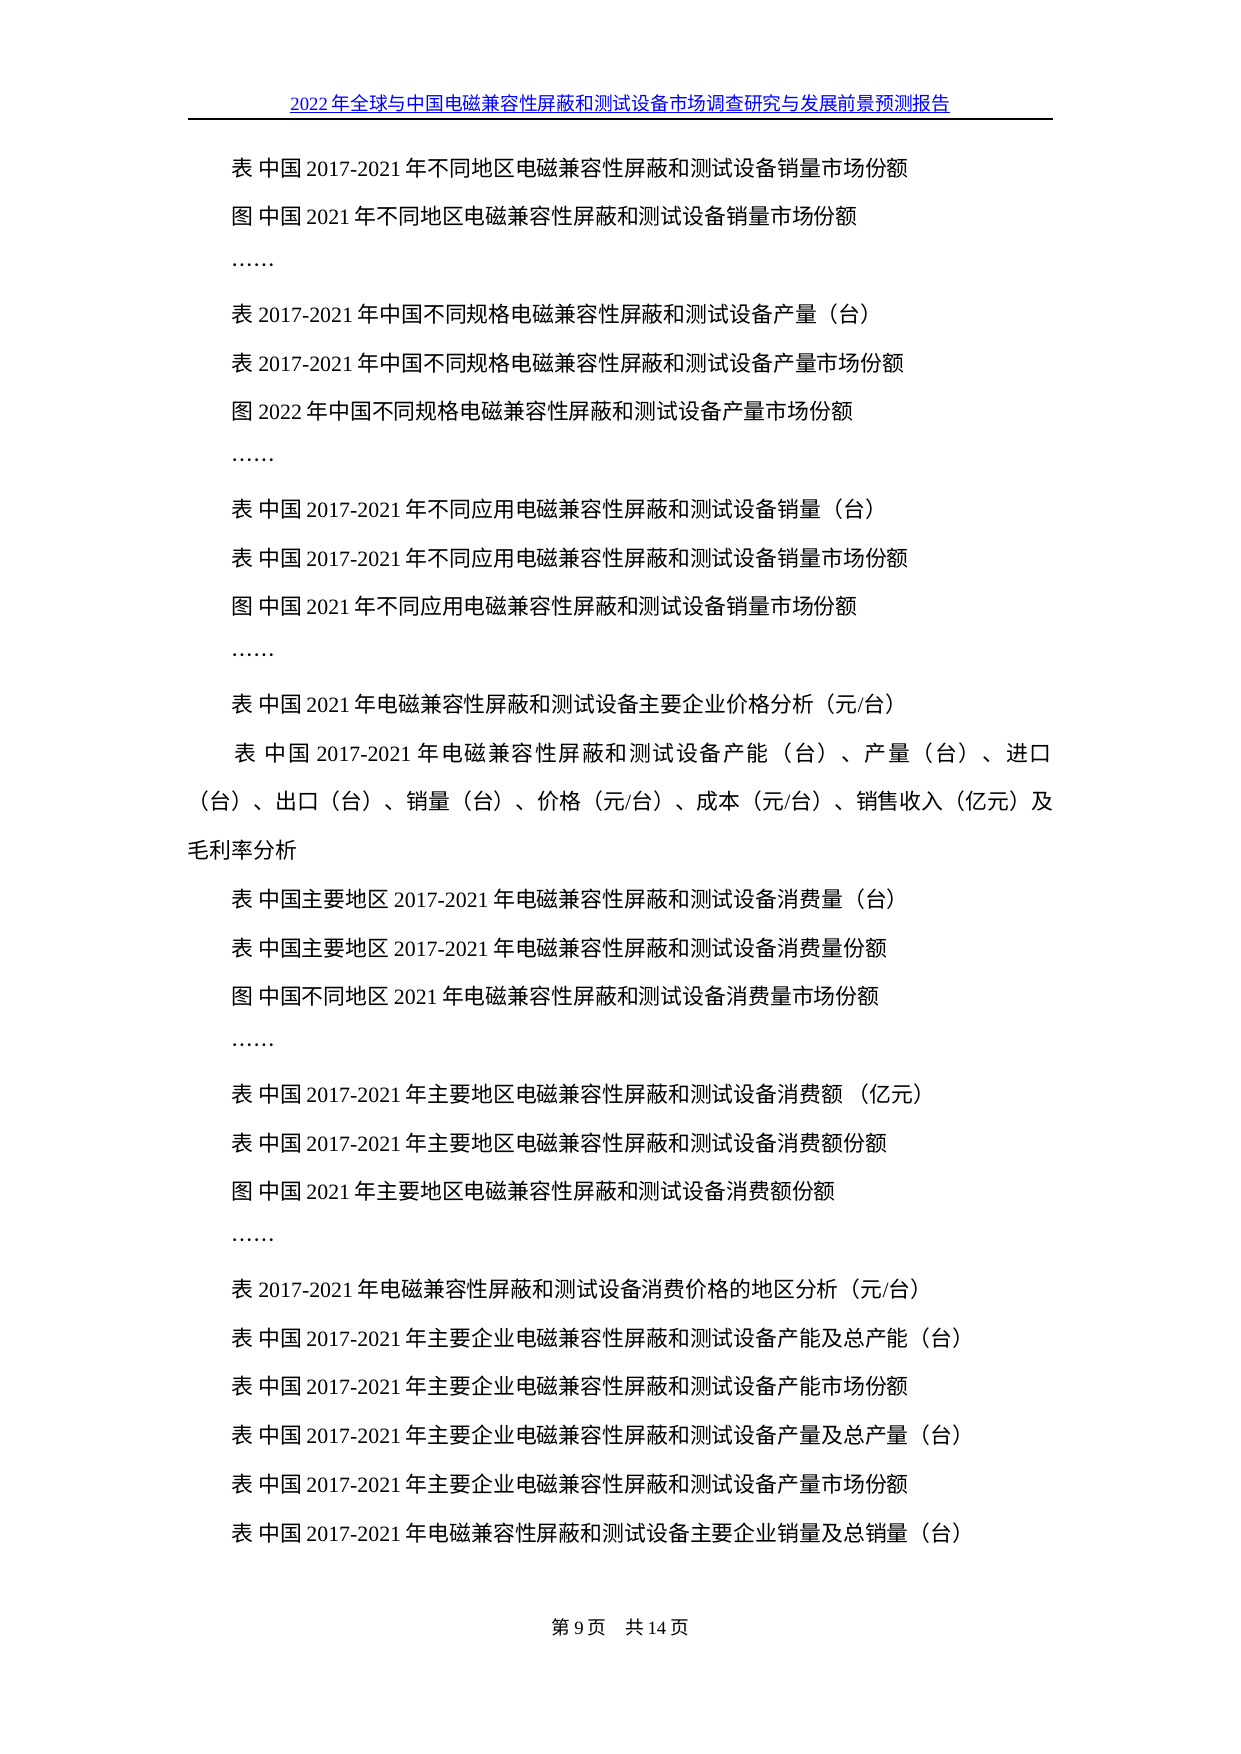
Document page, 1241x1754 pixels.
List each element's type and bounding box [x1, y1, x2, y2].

text [187, 150, 1053, 1548]
